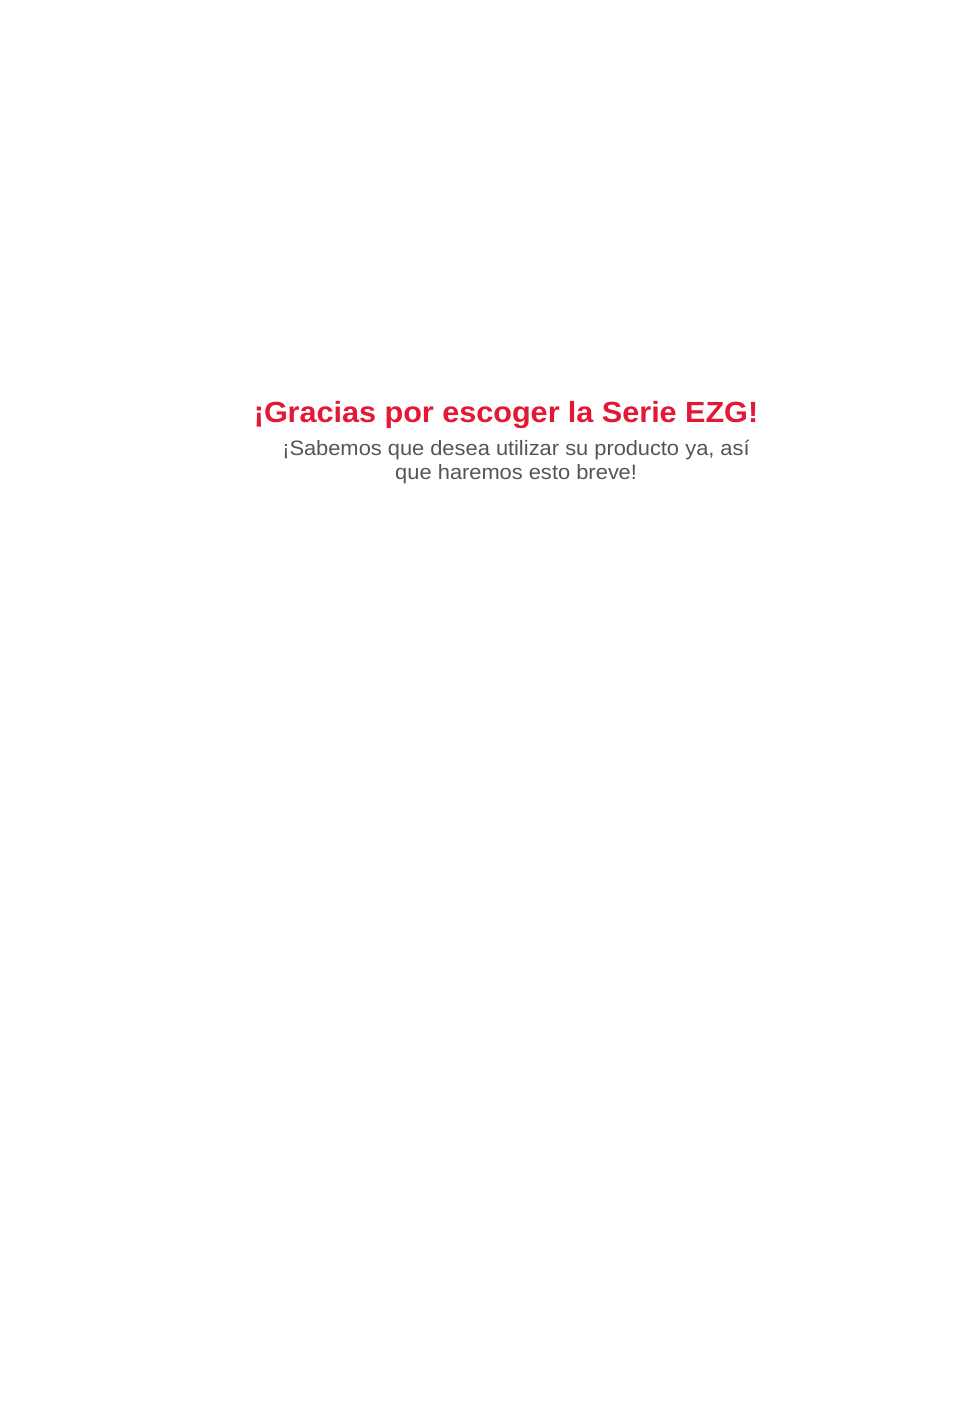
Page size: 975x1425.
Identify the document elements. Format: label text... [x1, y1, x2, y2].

subtitle ¡Gracias por escoger la Serie EZG! [191, 394, 821, 428]
text ¡Sabemos que desea utilizar su producto ya, así que haremos esto breve! [273, 436, 759, 484]
